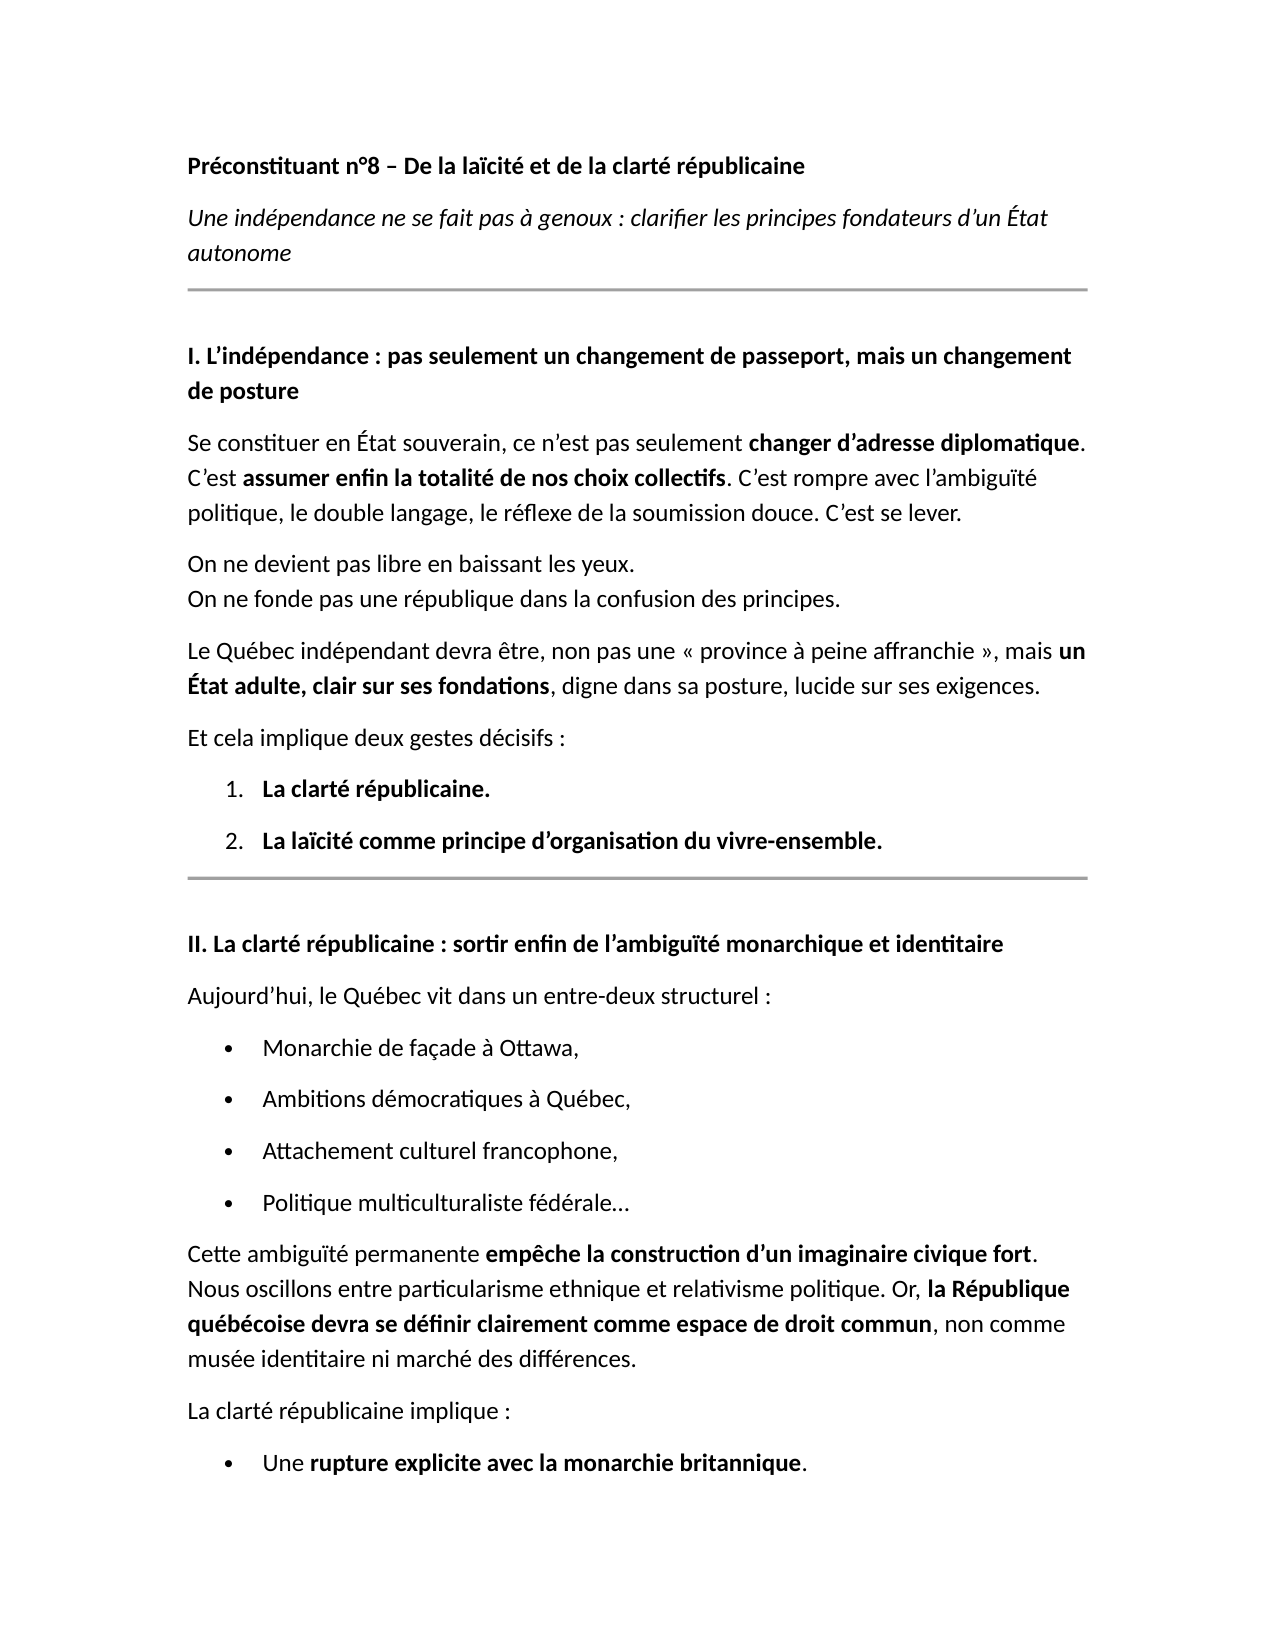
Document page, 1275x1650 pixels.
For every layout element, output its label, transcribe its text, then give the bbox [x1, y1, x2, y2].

text On ne devient pas libre en baissant les yeux. On ne fonde pas une république dans la confusion des principes. [187, 548, 1087, 614]
text Se constituer en État souverain, ce n’est pas seulement changer d’adresse diplomatique. C’est assumer enfin la totalité de nos choix collectifs. C’est rompre avec l’ambiguïté politique, le double langage, le réflexe de la soumission douce. C’est se lever. [187, 427, 1087, 527]
text Préconstituant n°8 – De la laïcité et de la clarté républicaine [187, 150, 1087, 181]
list Une rupture explicite avec la monarchie britannique. [225, 1447, 1087, 1477]
text II. La clarté républicaine : sortir enfin de l’ambiguïté monarchique et identitaire [187, 928, 1087, 959]
text I. L’indépendance : pas seulement un changement de passeport, mais un changement de posture [187, 340, 1087, 406]
list Ambitions démocratiques à Québec, [225, 1083, 1087, 1114]
text Le Québec indépendant devra être, non pas une « province à peine affranchie », mais un État adulte, clair sur ses fondations, digne dans sa posture, lucide sur ses exigences. [187, 635, 1087, 701]
text Et cela implique deux gestes décisifs : [187, 722, 1087, 752]
text La clarté républicaine implique : [187, 1395, 1087, 1426]
list Attachement culturel francophone, [225, 1135, 1087, 1166]
text Une indépendance ne se fait pas à genoux : clarifier les principes fondateurs d’un État autonome [187, 202, 1087, 267]
list La laïcité comme principe d’organisation du vivre-ensemble. [225, 825, 1087, 856]
list Monarchie de façade à Ottawa, [225, 1032, 1087, 1062]
list Politique multiculturaliste fédérale… [225, 1187, 1087, 1217]
text Cette ambiguïté permanente empêche la construction d’un imaginaire civique fort. Nous oscillons entre particularisme ethnique et relativisme politique. Or, la République québécoise devra se définir clairement comme espace de droit commun, non comme musée identitaire ni marché des différences. [187, 1238, 1087, 1374]
text Aujourd’hui, le Québec vit dans un entre-deux structurel : [187, 980, 1087, 1011]
list La clarté républicaine. [225, 773, 1087, 804]
